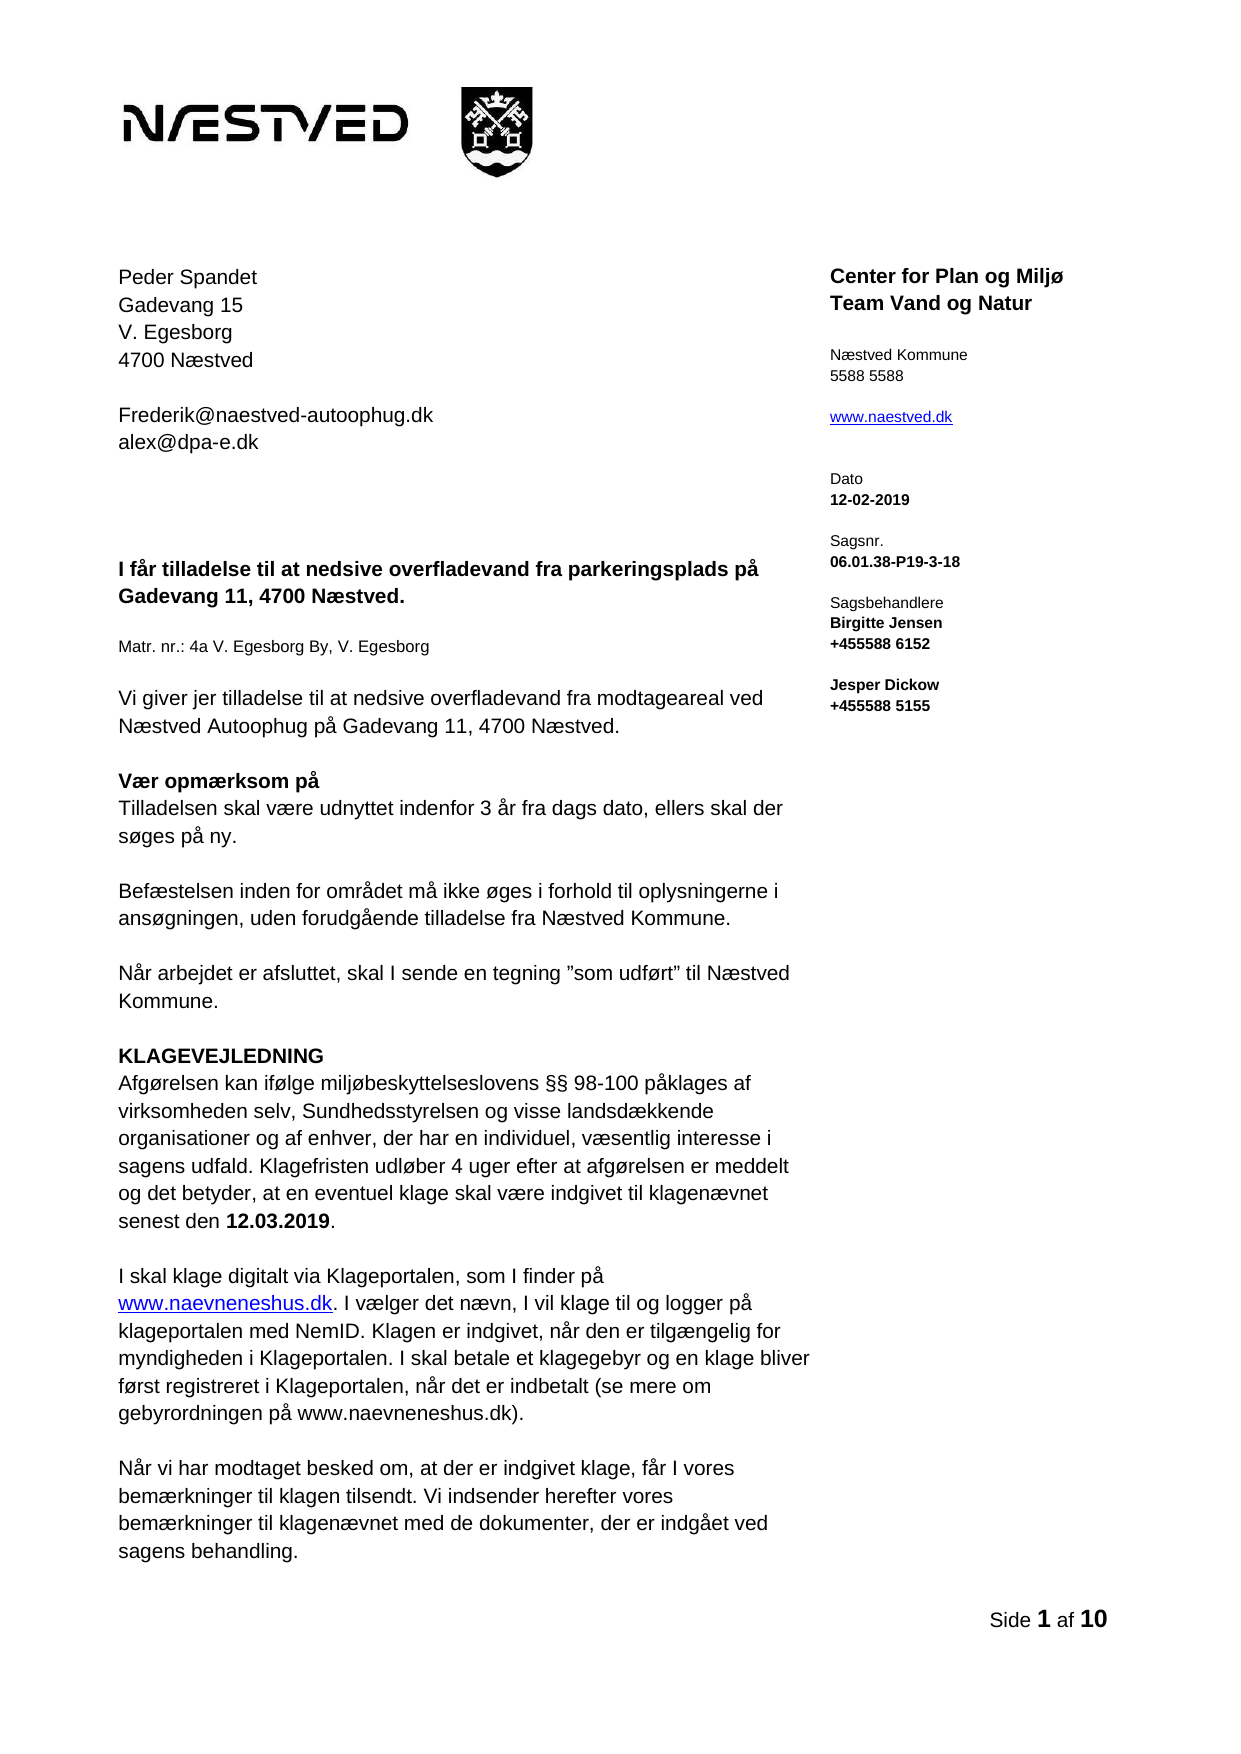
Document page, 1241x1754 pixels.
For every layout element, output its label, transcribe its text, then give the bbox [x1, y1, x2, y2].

text Peder Spandet [118, 265, 812, 289]
text Afgørelsen kan ifølge miljøbeskyttelseslovens §§ 98-100 påklages af virksomheden selv, Sundhedsstyrelsen og visse landsdækkende organisationer og af enhver, der har en individuel, væsentlig interesse i sagens udfald. Klagefristen udløber 4 uger efter at afgørelsen er meddelt og det betyder, at en eventuel klage skal være indgivet til klagenævnet senest den 12.03.2019. [118, 1071, 812, 1232]
picture [121, 86, 534, 179]
text Matr. nr.: 4a V. Egesborg By, V. Egesborg [118, 637, 812, 656]
text Når arbejdet er afsluttet, skal I sende en tegning ”som udført” til Næstved Kommune. [118, 961, 812, 1012]
text V. Egesborg [118, 320, 812, 344]
text Tilladelsen skal være udnyttet indenfor 3 år fra dags dato, ellers skal der søges på ny. [118, 796, 812, 847]
text alex@dpa-e.dk [118, 430, 812, 454]
text KLAGEVEJLEDNING [118, 1043, 812, 1067]
text Frederik@naestved-autoophug.dk [118, 403, 812, 427]
text 4700 Næstved [118, 348, 812, 372]
text Gadevang 15 [118, 293, 812, 317]
text I skal klage digitalt via Klageportalen, som I finder på www.naevneneshus.dk. I vælger det nævn, I vil klage til og logger på klageportalen med NemID. Klagen er indgivet, når den er tilgængelig for myndigheden i Klageportalen. I skal betale et klagegebyr og en klage bliver først registreret i Klageportalen, når det er indbetalt (se mere om gebyrordningen på www.naevneneshus.dk). [118, 1263, 812, 1425]
text Vær opmærksom på [118, 768, 812, 792]
text Når vi har modtaget besked om, at der er indgivet klage, får I vores bemærkninger til klagen tilsendt. Vi indsender herefter vores bemærkninger til klagenævnet med de dokumenter, der er indgået ved sagens behandling. [118, 1456, 812, 1562]
text I får tilladelse til at nedsive overfladevand fra parkeringsplads på Gadevang 11, 4700 Næstved. [118, 557, 812, 608]
table_header Center for Plan og Miljø Team Vand og Natur Næstved Kommune 5588 5588 www.naestved.dk Dato 12-02-2019 Sagsnr. 06.01.38-P19-3-18 Sagsbehandlere Birgitte Jensen +455588 6152 Jesper Dickow +455588 5155 [823, 264, 1202, 986]
text Vi giver jer tilladelse til at nedsive overfladevand fra modtageareal ved Næstved Autoophug på Gadevang 11, 4700 Næstved. [118, 686, 812, 737]
text Befæstelsen inden for området må ikke øges i forhold til oplysningerne i ansøgningen, uden forudgående tilladelse fra Næstved Kommune. [118, 878, 812, 930]
